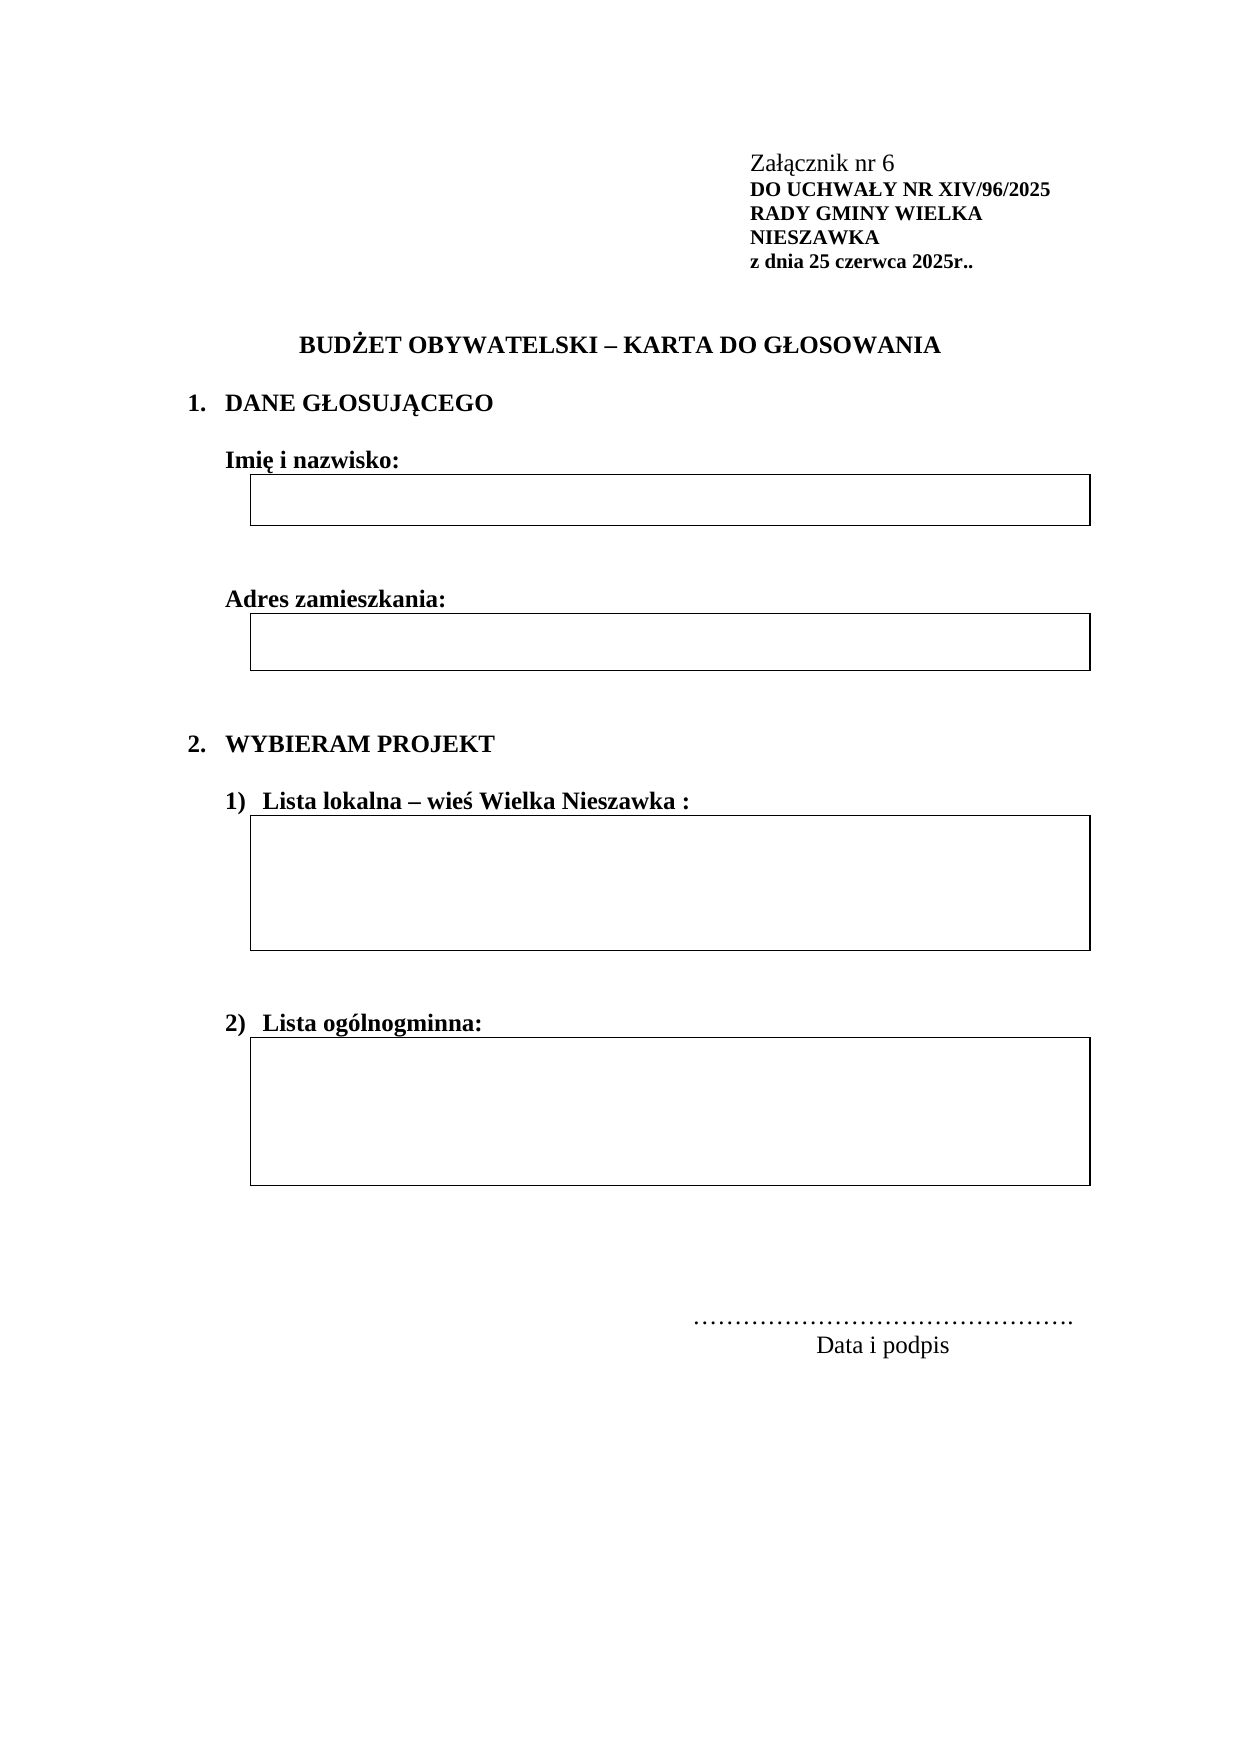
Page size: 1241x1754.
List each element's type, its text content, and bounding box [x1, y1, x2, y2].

text Załącznik nr 6 [750, 148, 1090, 176]
list Lista ogólnogminna: [225, 1008, 1090, 1037]
text BUDŻET OBYWATELSKI – KARTA DO GŁOSOWANIA [150, 330, 1090, 359]
list Lista lokalna – wieś Wielka Nieszawka : [225, 786, 1090, 815]
text Adres zamieszkania: [225, 584, 1090, 613]
table_header [251, 816, 1089, 950]
text z dnia 25 czerwca 2025r.. [750, 249, 1090, 273]
table_header [251, 1038, 1089, 1185]
text Imię i nazwisko: [225, 445, 1090, 474]
table_header [251, 614, 1089, 670]
list WYBIERAM PROJEKT [187, 729, 1090, 758]
list DANE GŁOSUJĄCEGO [187, 388, 1090, 416]
text ………………………………………. [600, 1301, 1090, 1330]
table_header [251, 475, 1089, 525]
text DO UCHWAŁY NR XIV/96/2025 RADY GMINY WIELKA NIESZAWKA [750, 176, 1090, 249]
text Data i podpis [600, 1330, 1090, 1359]
